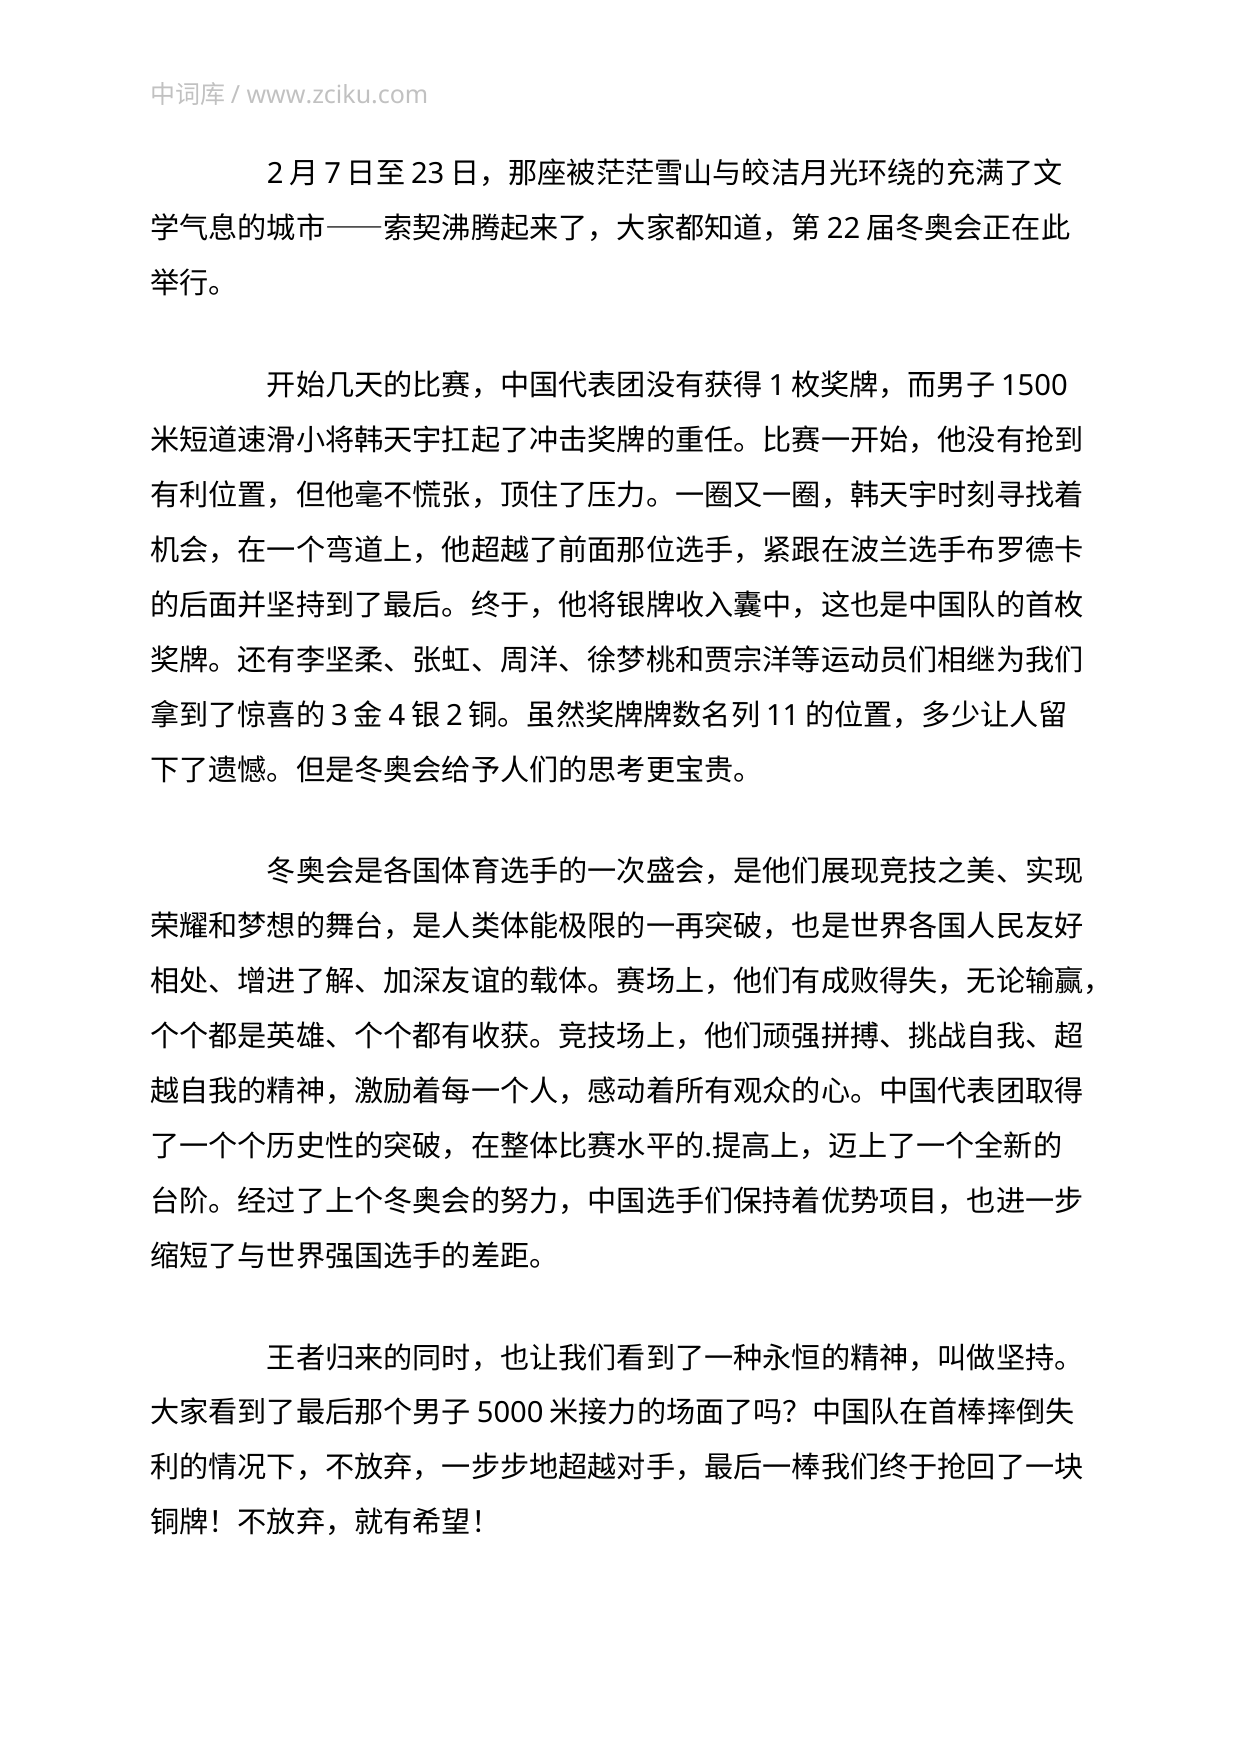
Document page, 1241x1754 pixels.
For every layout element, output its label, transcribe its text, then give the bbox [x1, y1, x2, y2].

text 王者归来的同时，也让我们看到了一种永恒的精神，叫做坚持。大家看到了最后那个男子5000米接力的场面了吗？中国队在首棒摔倒失利的情况下，不放弃，一步步地超越对手，最后一棒我们终于抢回了一块铜牌！不放弃，就有希望！ [150, 1334, 1090, 1541]
text 开始几天的比赛，中国代表团没有获得1枚奖牌，而男子1500米短道速滑小将韩天宇扛起了冲击奖牌的重任。比赛一开始，他没有抢到有利位置，但他毫不慌张，顶住了压力。一圈又一圈，韩天宇时刻寻找着机会，在一个弯道上，他超越了前面那位选手，紧跟在波兰选手布罗德卡的后面并坚持到了最后。终于，他将银牌收入囊中，这也是中国队的首枚奖牌。还有李坚柔、张虹、周洋、徐梦桃和贾宗洋等运动员们相继为我们拿到了惊喜的3金4银2铜。虽然奖牌牌数名列11的位置，多少让人留下了遗憾。但是冬奥会给予人们的思考更宝贵。 [150, 362, 1090, 788]
text 2月7日至23日，那座被茫茫雪山与皎洁月光环绕的充满了文学气息的城市——索契沸腾起来了，大家都知道，第22届冬奥会正在此举行。 [150, 150, 1090, 302]
text 冬奥会是各国体育选手的一次盛会，是他们展现竞技之美、实现荣耀和梦想的舞台，是人类体能极限的一再突破，也是世界各国人民友好相处、增进了解、加深友谊的载体。赛场上，他们有成败得失，无论输赢，个个都是英雄、个个都有收获。竞技场上，他们顽强拼搏、挑战自我、超越自我的精神，激励着每一个人，感动着所有观众的心。中国代表团取得了一个个历史性的突破，在整体比赛水平的.提高上，迈上了一个全新的台阶。经过了上个冬奥会的努力，中国选手们保持着优势项目，也进一步缩短了与世界强国选手的差距。 [150, 848, 1090, 1275]
